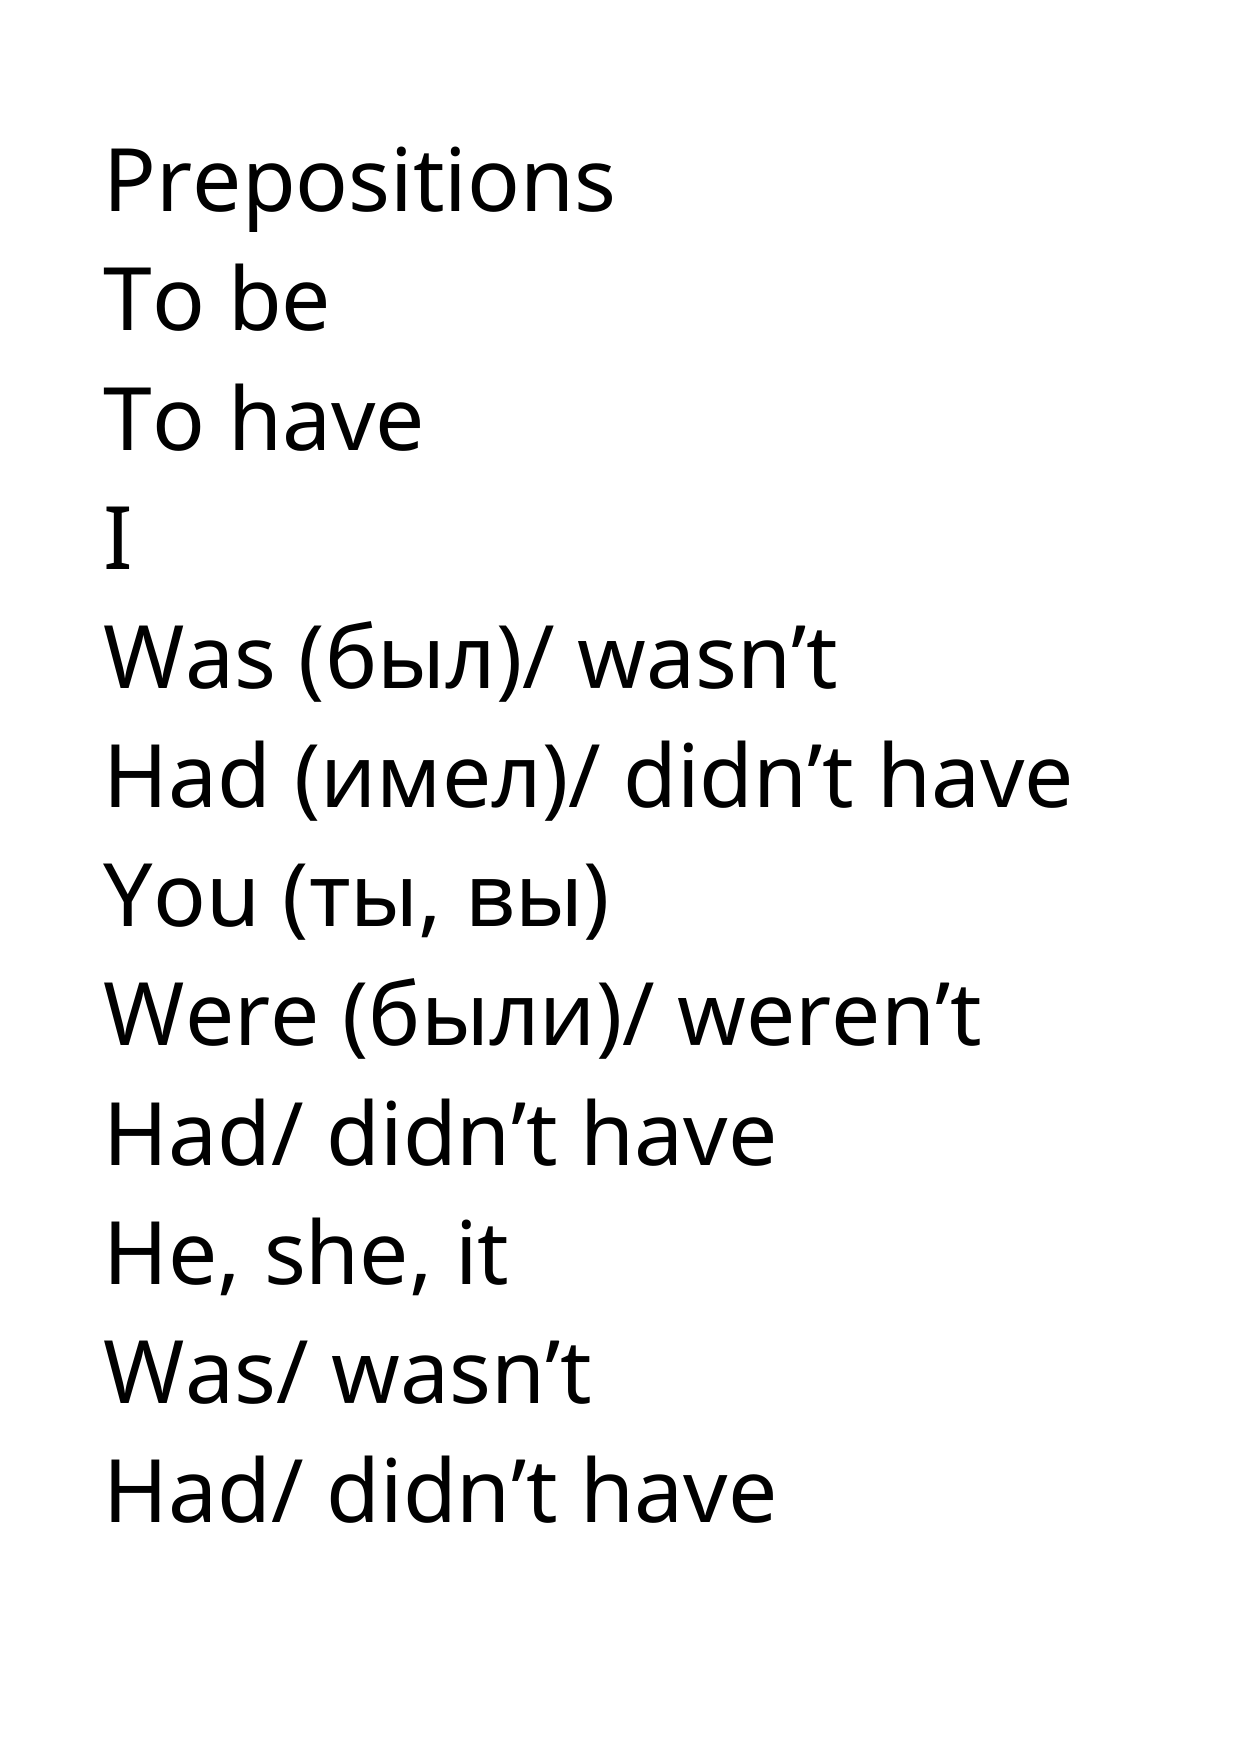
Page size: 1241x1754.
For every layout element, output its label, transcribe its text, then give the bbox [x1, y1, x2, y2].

text To have [103, 356, 1093, 476]
text Had/ didn’t have [103, 1071, 1093, 1191]
text Were (были)/ weren’t [103, 952, 1093, 1071]
text Was/ wasn’t [103, 1310, 1093, 1429]
text Was (был)/ wasn’t [103, 595, 1093, 714]
text To be [103, 237, 1093, 356]
text Had/ didn’t have [103, 1429, 1093, 1548]
text Had (имел)/ didn’t have [103, 714, 1093, 833]
text He, she, it [103, 1191, 1093, 1310]
text Prepositions [103, 118, 1093, 237]
text I [103, 476, 1093, 595]
text You (ты, вы) [103, 833, 1093, 952]
